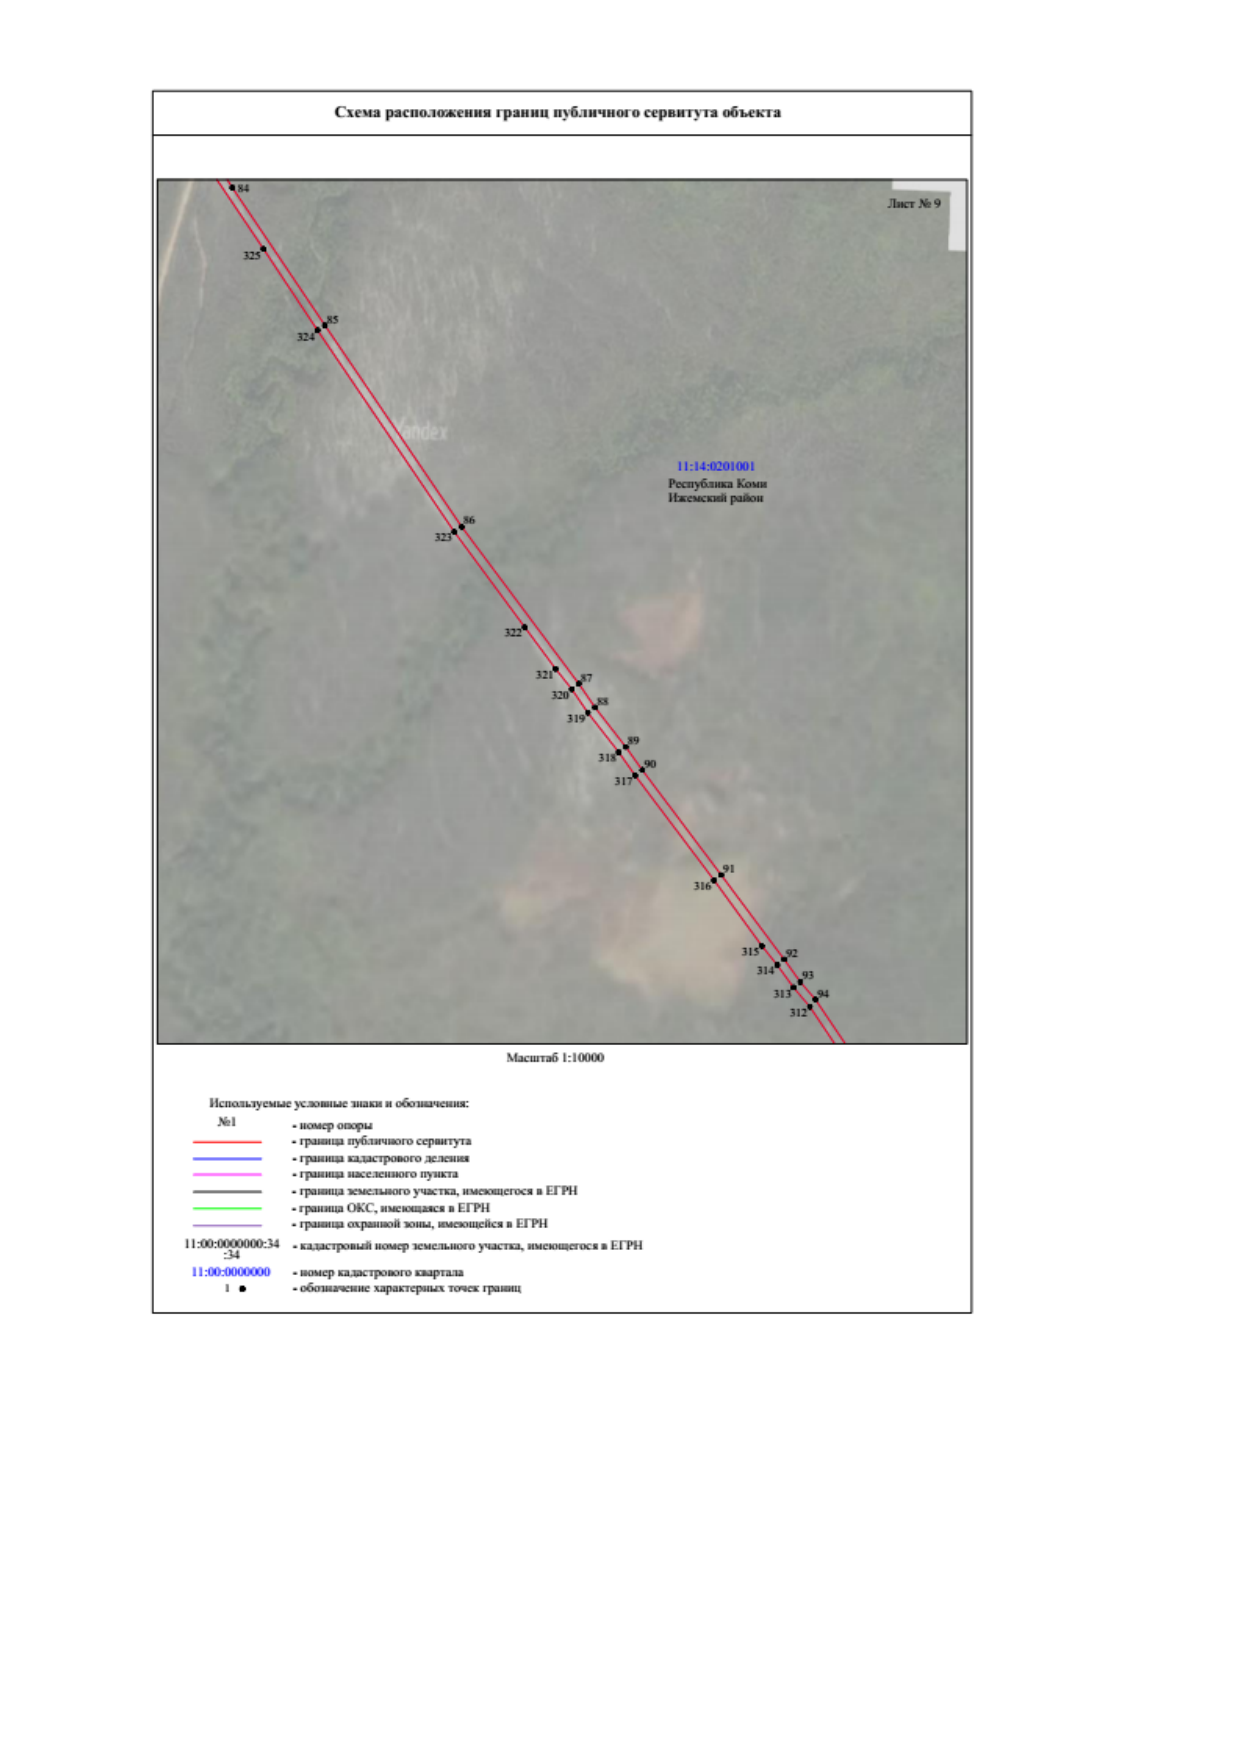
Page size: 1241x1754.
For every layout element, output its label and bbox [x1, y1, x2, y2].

picture [118, 59, 983, 1325]
